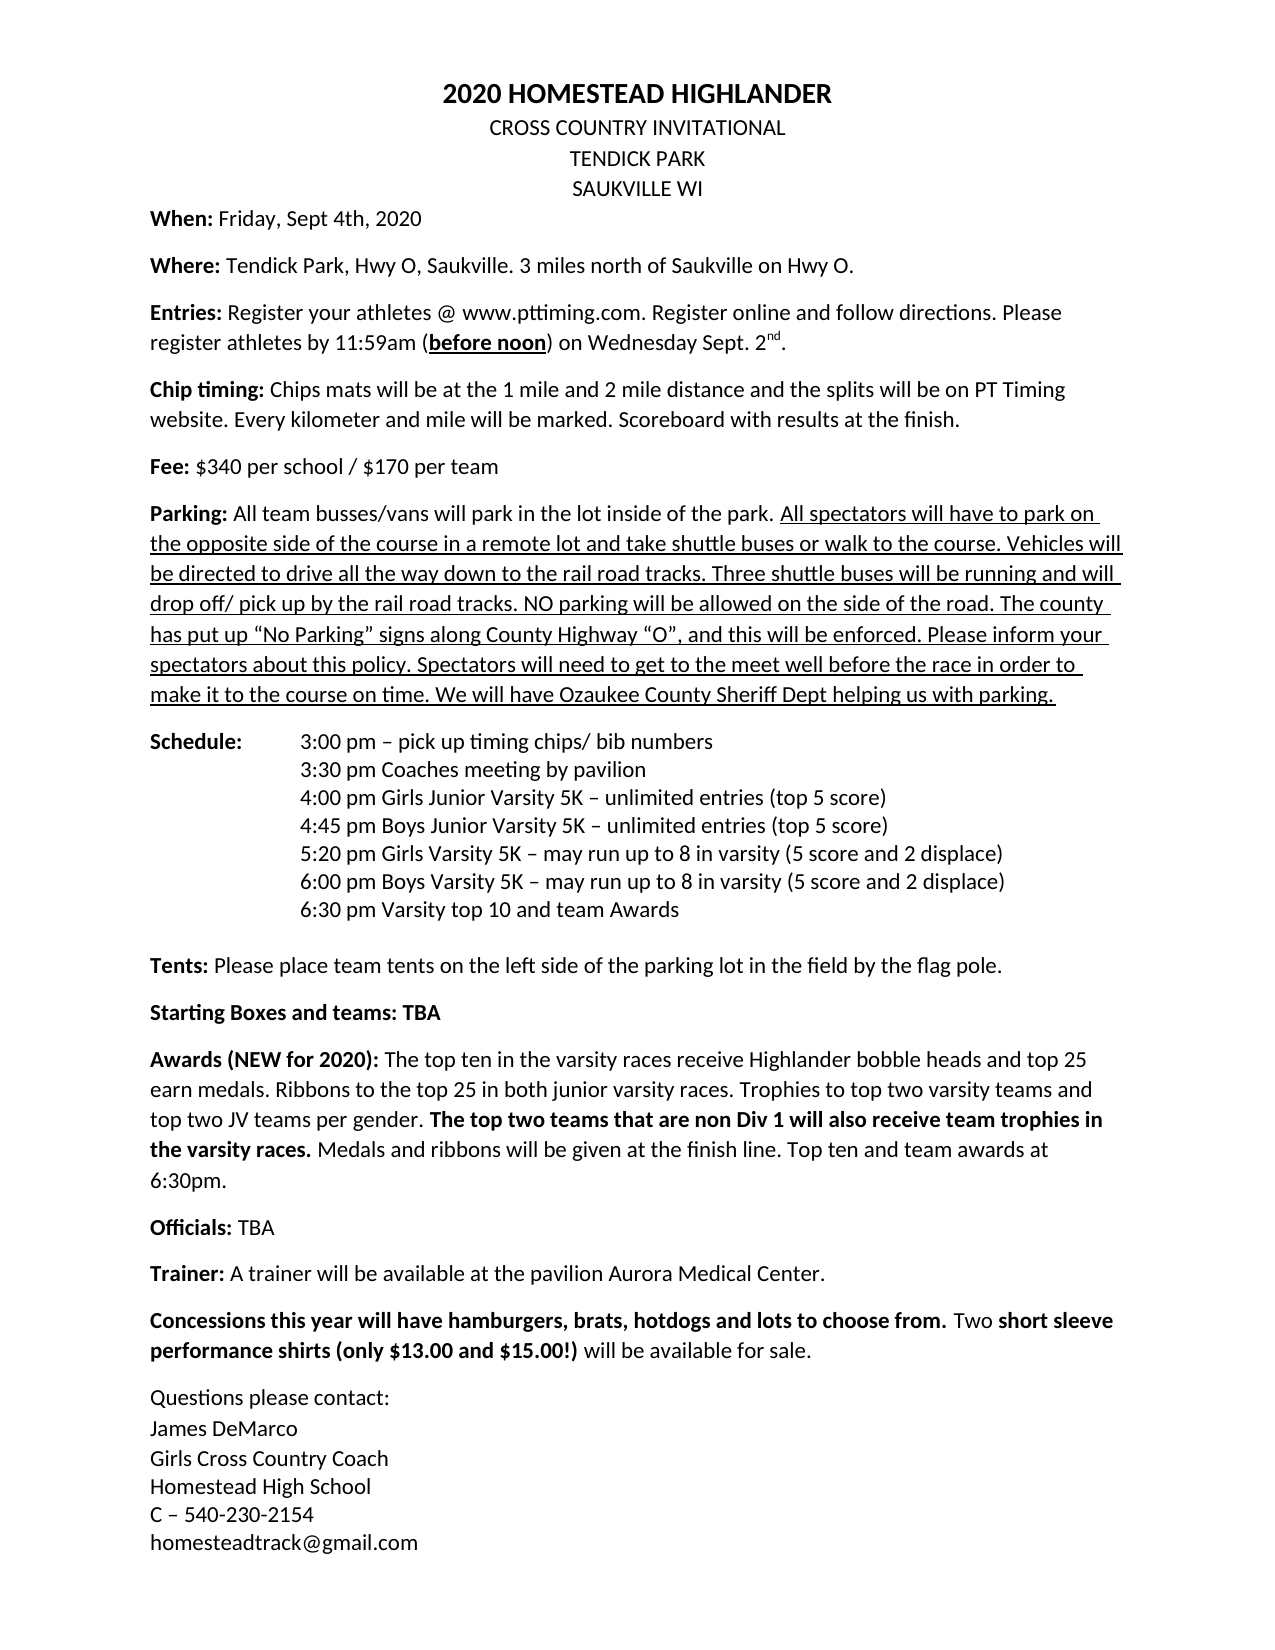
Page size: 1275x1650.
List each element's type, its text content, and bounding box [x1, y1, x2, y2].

text When: Friday, Sept 4th, 2020 [150, 204, 1125, 232]
text Tents: Please place team tents on the left side of the parking lot in the field by the flag pole. [150, 951, 1125, 979]
text Girls Cross Country Coach [150, 1444, 1125, 1472]
text TENDICK PARK [150, 144, 1125, 172]
text 6:30 pm Varsity top 10 and team Awards [225, 895, 1125, 923]
text C – 540-230-2154 [150, 1500, 1125, 1528]
text Awards (NEW for 2020): The top ten in the varsity races receive Highlander bobble heads and top 25 earn medals. Ribbons to the top 25 in both junior varsity races. Trophies to top two varsity teams and top two JV teams per gender. The top two teams that are non Div 1 will also receive team trophies in the varsity races. Medals and ribbons will be given at the finish line. Top ten and team awards at 6:30pm. [150, 1045, 1125, 1194]
text Starting Boxes and teams: TBA [150, 998, 1125, 1026]
text Chip timing: Chips mats will be at the 1 mile and 2 mile distance and the splits will be on PT Timing website. Every kilometer and mile will be marked. Scoreboard with results at the finish. [150, 375, 1125, 433]
text Parking: All team busses/vans will park in the lot inside of the park. All spectators will have to park on the opposite side of the course in a remote lot and take shuttle buses or walk to the course. Vehicles will be directed to drive all the way down to the rail road tracks. Three shuttle buses will be running and will drop off/ pick up by the rail road tracks. NO parking will be allowed on the side of the road. The county has put up “No Parking” signs along County Highway “O”, and this will be enforced. Please inform your spectators about this policy. Spectators will need to get to the meet well before the race in order to make it to the course on time. We will have Ozaukee County Sheriff Dept helping us with parking. [150, 499, 1125, 708]
text 6:00 pm Boys Varsity 5K – may run up to 8 in varsity (5 score and 2 displace) [225, 867, 1125, 895]
text Homestead High School [150, 1472, 1125, 1500]
text 2020 HOMESTEAD HIGHLANDER [150, 75, 1125, 111]
text Fee: $340 per school / $170 per team [150, 452, 1125, 480]
text homesteadtrack@gmail.com [150, 1528, 1125, 1556]
text CROSS COUNTRY INVITATIONAL [150, 113, 1125, 141]
text 4:45 pm Boys Junior Varsity 5K – unlimited entries (top 5 score) [225, 811, 1125, 839]
text Trainer: A trainer will be available at the pavilion Aurora Medical Center. [150, 1259, 1125, 1287]
text Questions please contact: [150, 1383, 1125, 1411]
text Officials: TBA [150, 1213, 1125, 1241]
text Schedule: 3:00 pm – pick up timing chips/ bib numbers [150, 727, 1125, 755]
text Entries: Register your athletes @ www.pttiming.com. Register online and follow directions. Please register athletes by 11:59am (before noon) on Wednesday Sept. 2nd. [150, 298, 1125, 356]
text SAUKVILLE WI [150, 174, 1125, 202]
text 4:00 pm Girls Junior Varsity 5K – unlimited entries (top 5 score) [225, 783, 1125, 811]
text 5:20 pm Girls Varsity 5K – may run up to 8 in varsity (5 score and 2 displace) [225, 839, 1125, 867]
text James DeMarco [150, 1414, 1125, 1442]
text 3:30 pm Coaches meeting by pavilion [225, 755, 1125, 783]
text Where: Tendick Park, Hwy O, Saukville. 3 miles north of Saukville on Hwy O. [150, 251, 1125, 279]
text Concessions this year will have hamburgers, brats, hotdogs and lots to choose from. Two short sleeve performance shirts (only $13.00 and $15.00!) will be available for sale. [150, 1306, 1125, 1364]
